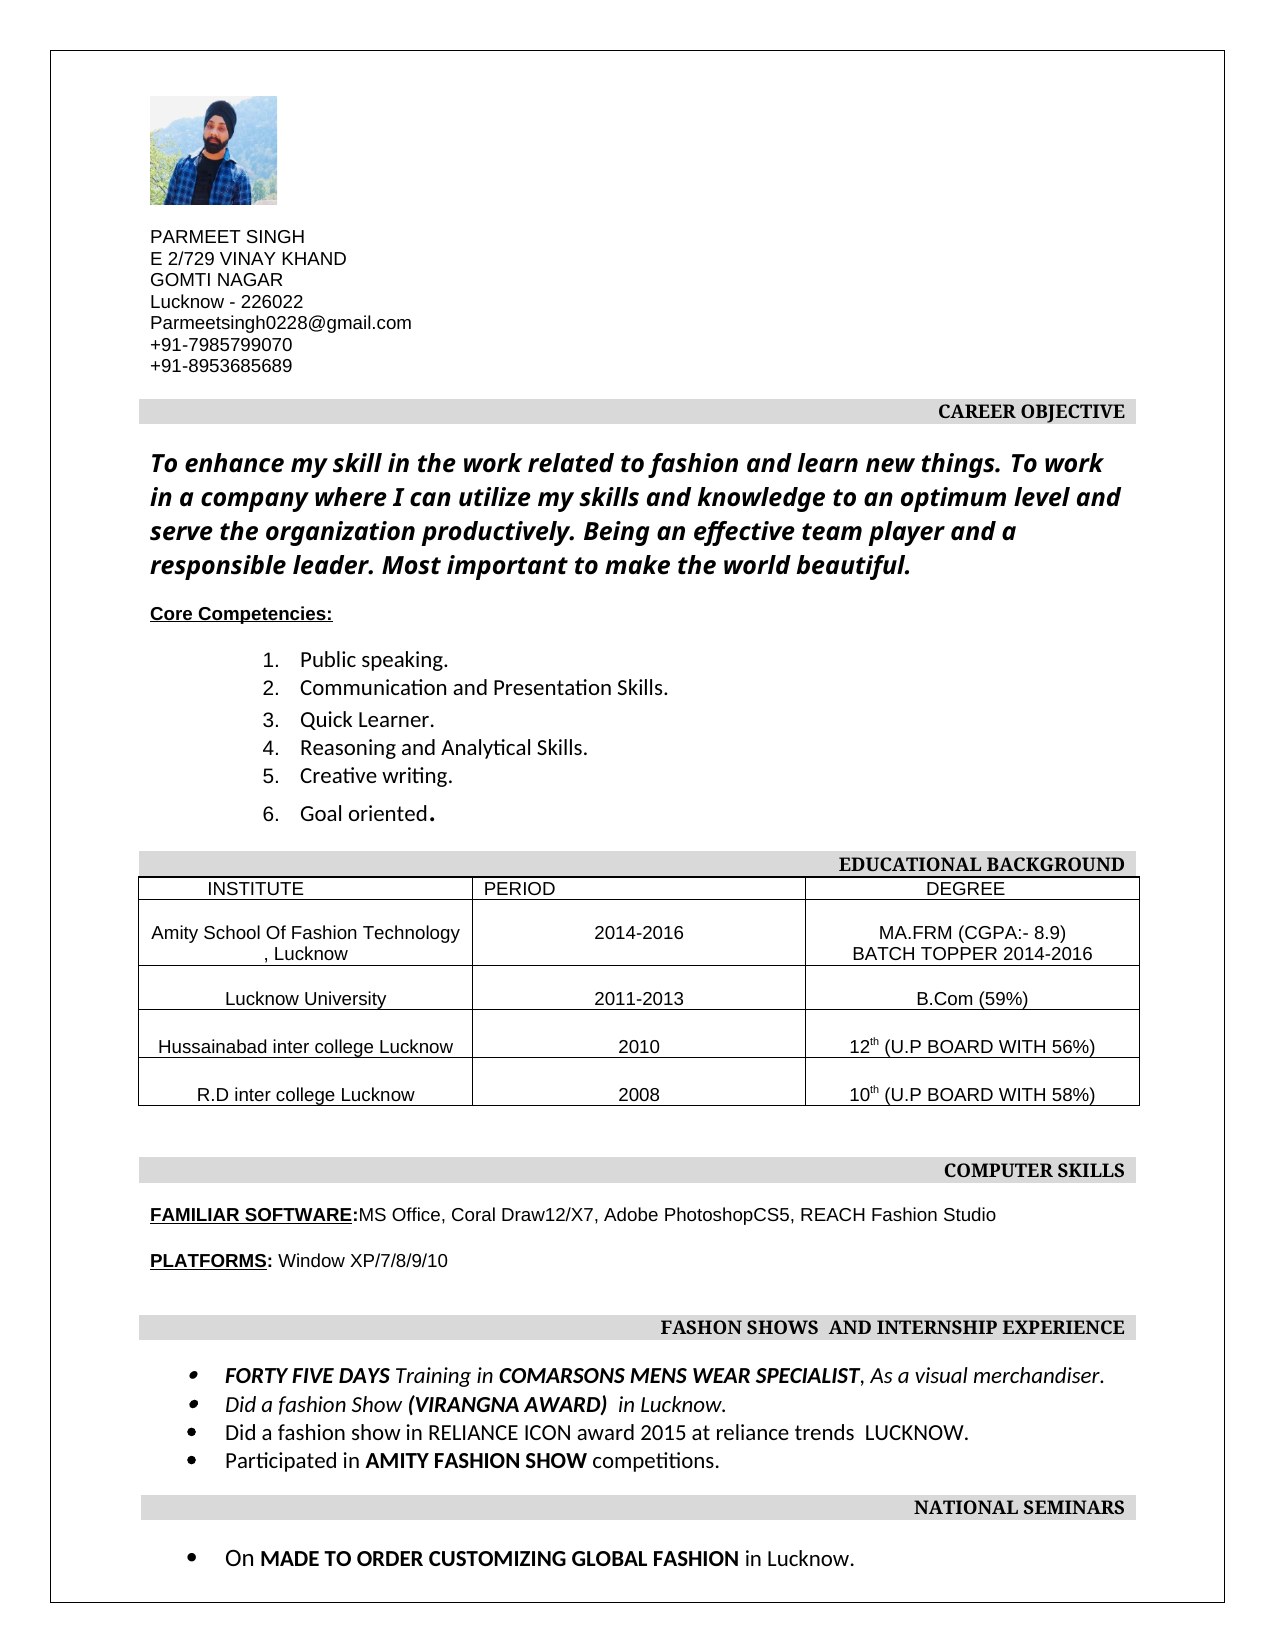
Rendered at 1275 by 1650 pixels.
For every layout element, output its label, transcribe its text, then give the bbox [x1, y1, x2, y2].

table_cell 2014-2016 [473, 900, 805, 965]
text +91-8953685689 [150, 355, 1125, 377]
table_cell Amity School Of Fashion Technology , Lucknow [139, 900, 472, 965]
list Reasoning and Analytical Skills. [262, 733, 1125, 761]
list FORTY FIVE DAYS Training in COMARSONS MENS WEAR SPECIALIST, As a visual merchandiser. [187, 1362, 1125, 1390]
table_cell MA.FRM (CGPA:- 8.9) BATCH TOPPER 2014-2016 [806, 900, 1139, 965]
text To enhance my skill in the work related to fashion and learn new things. To work in a company where I can utilize my skills and knowledge to an optimum level and serve the organization productively. Being an effective team player and a responsible leader. Most important to make the world beautiful. [150, 446, 1125, 582]
table_cell 12th (U.P BOARD WITH 56%) [806, 1010, 1139, 1057]
text PARMEET SINGH [150, 226, 1125, 247]
list Did a fashion show in RELIANCE ICON award 2015 at reliance trends LUCKNOW. [187, 1418, 1125, 1446]
list Did a fashion Show (VIRANGNA AWARD) in Lucknow. [187, 1390, 1125, 1418]
text +91-7985799070 [150, 334, 1125, 355]
table_header CAREER OBJECTIVE [139, 399, 1136, 424]
table_cell INSTITUTE [139, 878, 472, 899]
table_header COMPUTER SKILLS [139, 1157, 1136, 1183]
list Participated in AMITY FASHION SHOW competitions. [187, 1446, 1125, 1474]
list Creative writing. [262, 761, 1125, 789]
table_cell 10th (U.P BOARD WITH 58%) [806, 1058, 1139, 1105]
text E 2/729 VINAY KHAND [150, 247, 1125, 269]
text PLATFORMS: Window XP/7/8/9/10 [150, 1250, 1125, 1271]
table_cell Hussainabad inter college Lucknow [139, 1010, 472, 1057]
list Public speaking. [262, 645, 1125, 673]
table_header NATIONAL SEMINARS [141, 1495, 1136, 1520]
list Communication and Presentation Skills. [262, 673, 1125, 701]
table_header EDUCATIONAL BACKGROUND [139, 851, 1136, 876]
table_cell R.D inter college Lucknow [139, 1058, 472, 1105]
table_cell DEGREE [806, 878, 1139, 899]
table_cell Lucknow University [139, 966, 472, 1009]
table_cell 2011-2013 [473, 966, 805, 1009]
table_cell B.Com (59%) [806, 966, 1139, 1009]
table_header FASHON SHOWS AND INTERNSHIP EXPERIENCE [139, 1315, 1136, 1340]
list Quick Learner. [262, 705, 1125, 733]
picture [150, 96, 278, 205]
table_cell 2008 [473, 1058, 805, 1105]
text Core Competencies: [150, 603, 1125, 624]
text Parmeetsingh0228@gmail.com [150, 312, 1125, 334]
table_cell 2010 [473, 1010, 805, 1057]
text Lucknow - 226022 [150, 291, 1125, 312]
text GOMTI NAGAR [150, 269, 1125, 291]
list Goal oriented. [262, 789, 1125, 830]
table_cell PERIOD [473, 878, 805, 899]
text FAMILIAR SOFTWARE:MS Office, Coral Draw12/X7, Adobe PhotoshopCS5, REACH Fashion Studio [150, 1204, 1125, 1226]
list On MADE TO ORDER CUSTOMIZING GLOBAL FASHION in Lucknow. [187, 1542, 1125, 1572]
